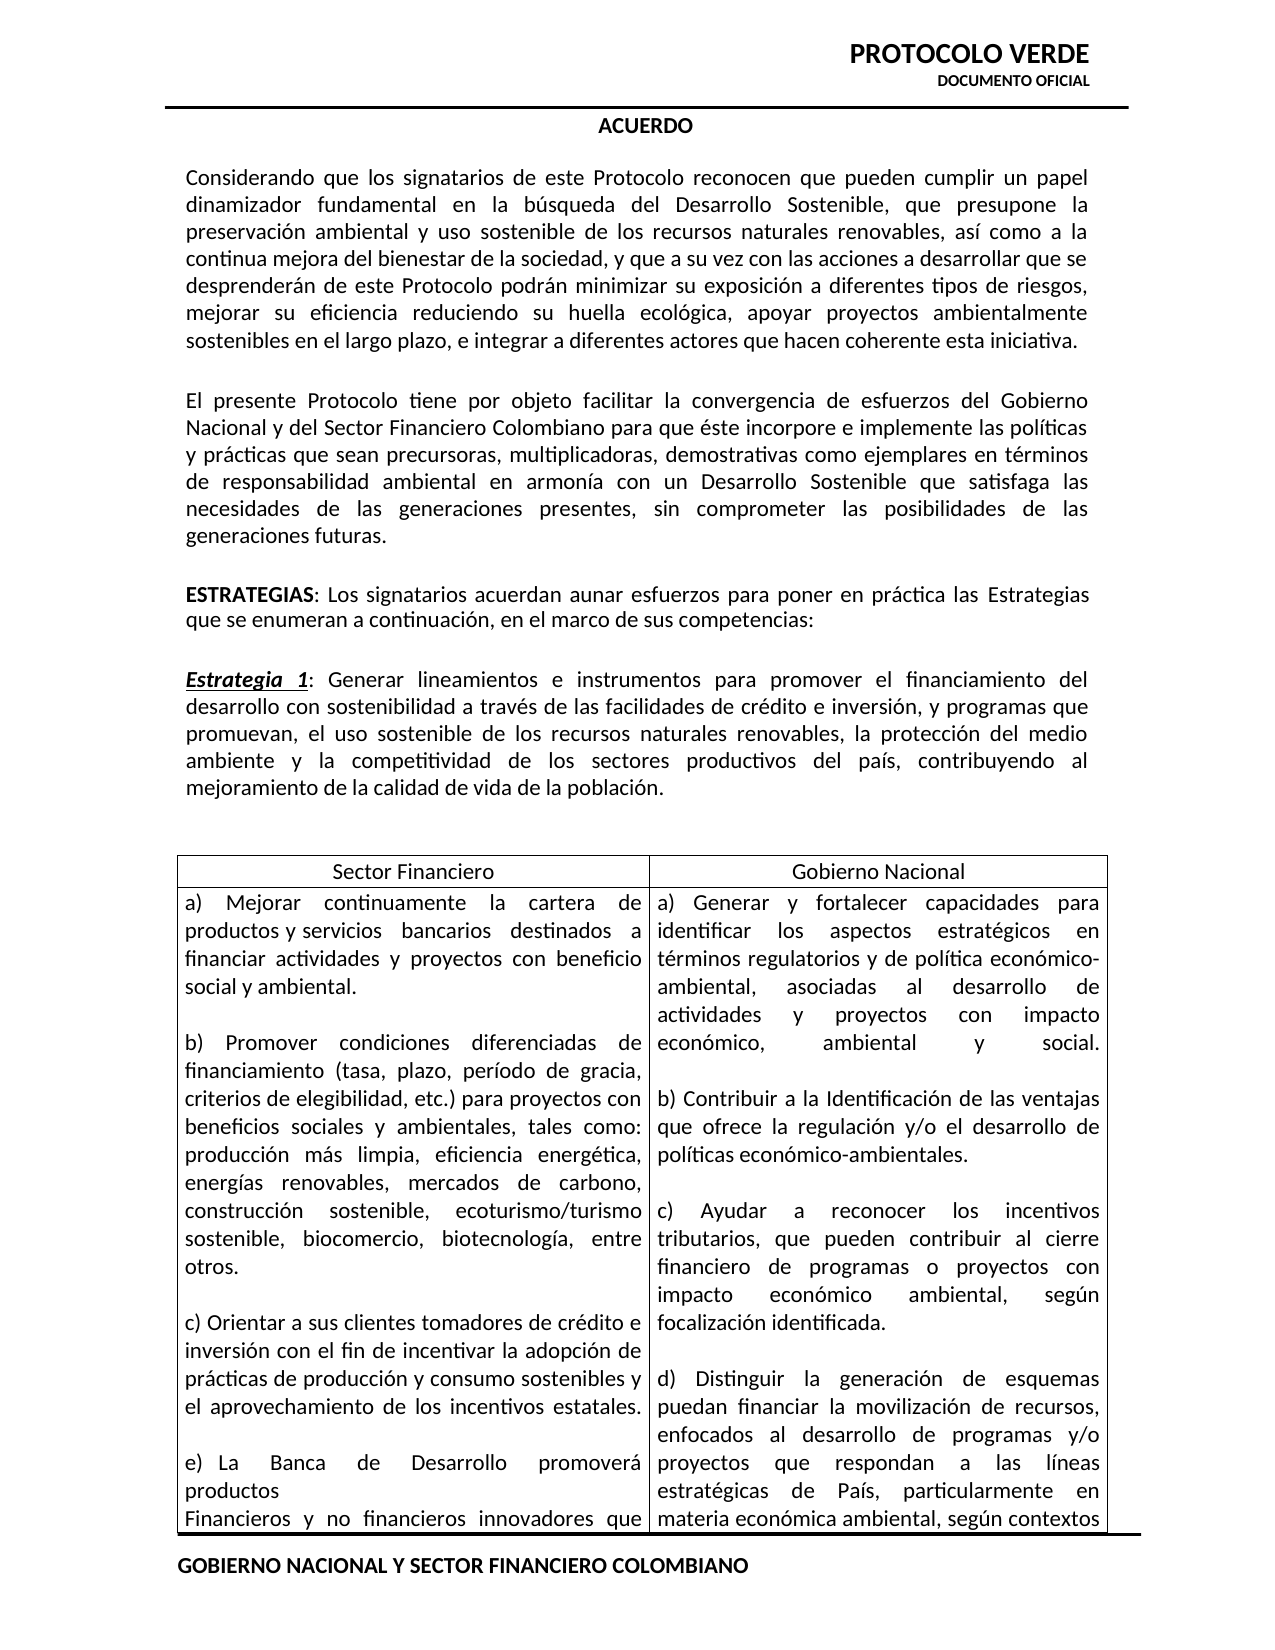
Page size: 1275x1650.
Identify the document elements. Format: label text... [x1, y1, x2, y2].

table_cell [650, 888, 1107, 1532]
picture [164, 105, 1129, 109]
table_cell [178, 888, 649, 1532]
text El presente Protocolo tiene por objeto facilitar la convergencia de esfuerzos del Gobierno Nacional y del Sector Financiero Colombiano para que éste incorpore e implemente las políticas y prácticas que sean precursoras, multiplicadoras, demostrativas como ejemplares en términos de responsabilidad ambiental en armonía con un Desarrollo Sostenible que satisfaga las necesidades de las generaciones presentes, sin comprometer las posibilidades de las generaciones futuras. [186, 387, 1089, 549]
table_header Sector Financiero [178, 856, 649, 887]
text ESTRATEGIAS: Los signatarios acuerdan aunar esfuerzos para poner en práctica las Estrategias que se enumeran a continuación, en el marco de sus competencias: [186, 583, 1089, 633]
picture [177, 1532, 1142, 1536]
table_header Gobierno Nacional [650, 856, 1107, 887]
text Estrategia 1: Generar lineamientos e instrumentos para promover el financiamiento del desarrollo con sostenibilidad a través de las facilidades de crédito e inversión, y programas que promuevan, el uso sostenible de los recursos naturales renovables, la protección del medio ambiente y la competitividad de los sectores productivos del país, contribuyendo al mejoramiento de la calidad de vida de la población. [186, 666, 1089, 801]
text Considerando que los signatarios de este Protocolo reconocen que pueden cumplir un papel dinamizador fundamental en la búsqueda del Desarrollo Sostenible, que presupone la preservación ambiental y uso sostenible de los recursos naturales renovables, así como a la continua mejora del bienestar de la sociedad, y que a su vez con las acciones a desarrollar que se desprenderán de este Protocolo podrán minimizar su exposición a diferentes tipos de riesgos, mejorar su eficiencia reduciendo su huella ecológica, apoyar proyectos ambientalmente sostenibles en el largo plazo, e integrar a diferentes actores que hacen coherente esta iniciativa. [186, 163, 1089, 354]
text ACUERDO [598, 112, 1098, 139]
